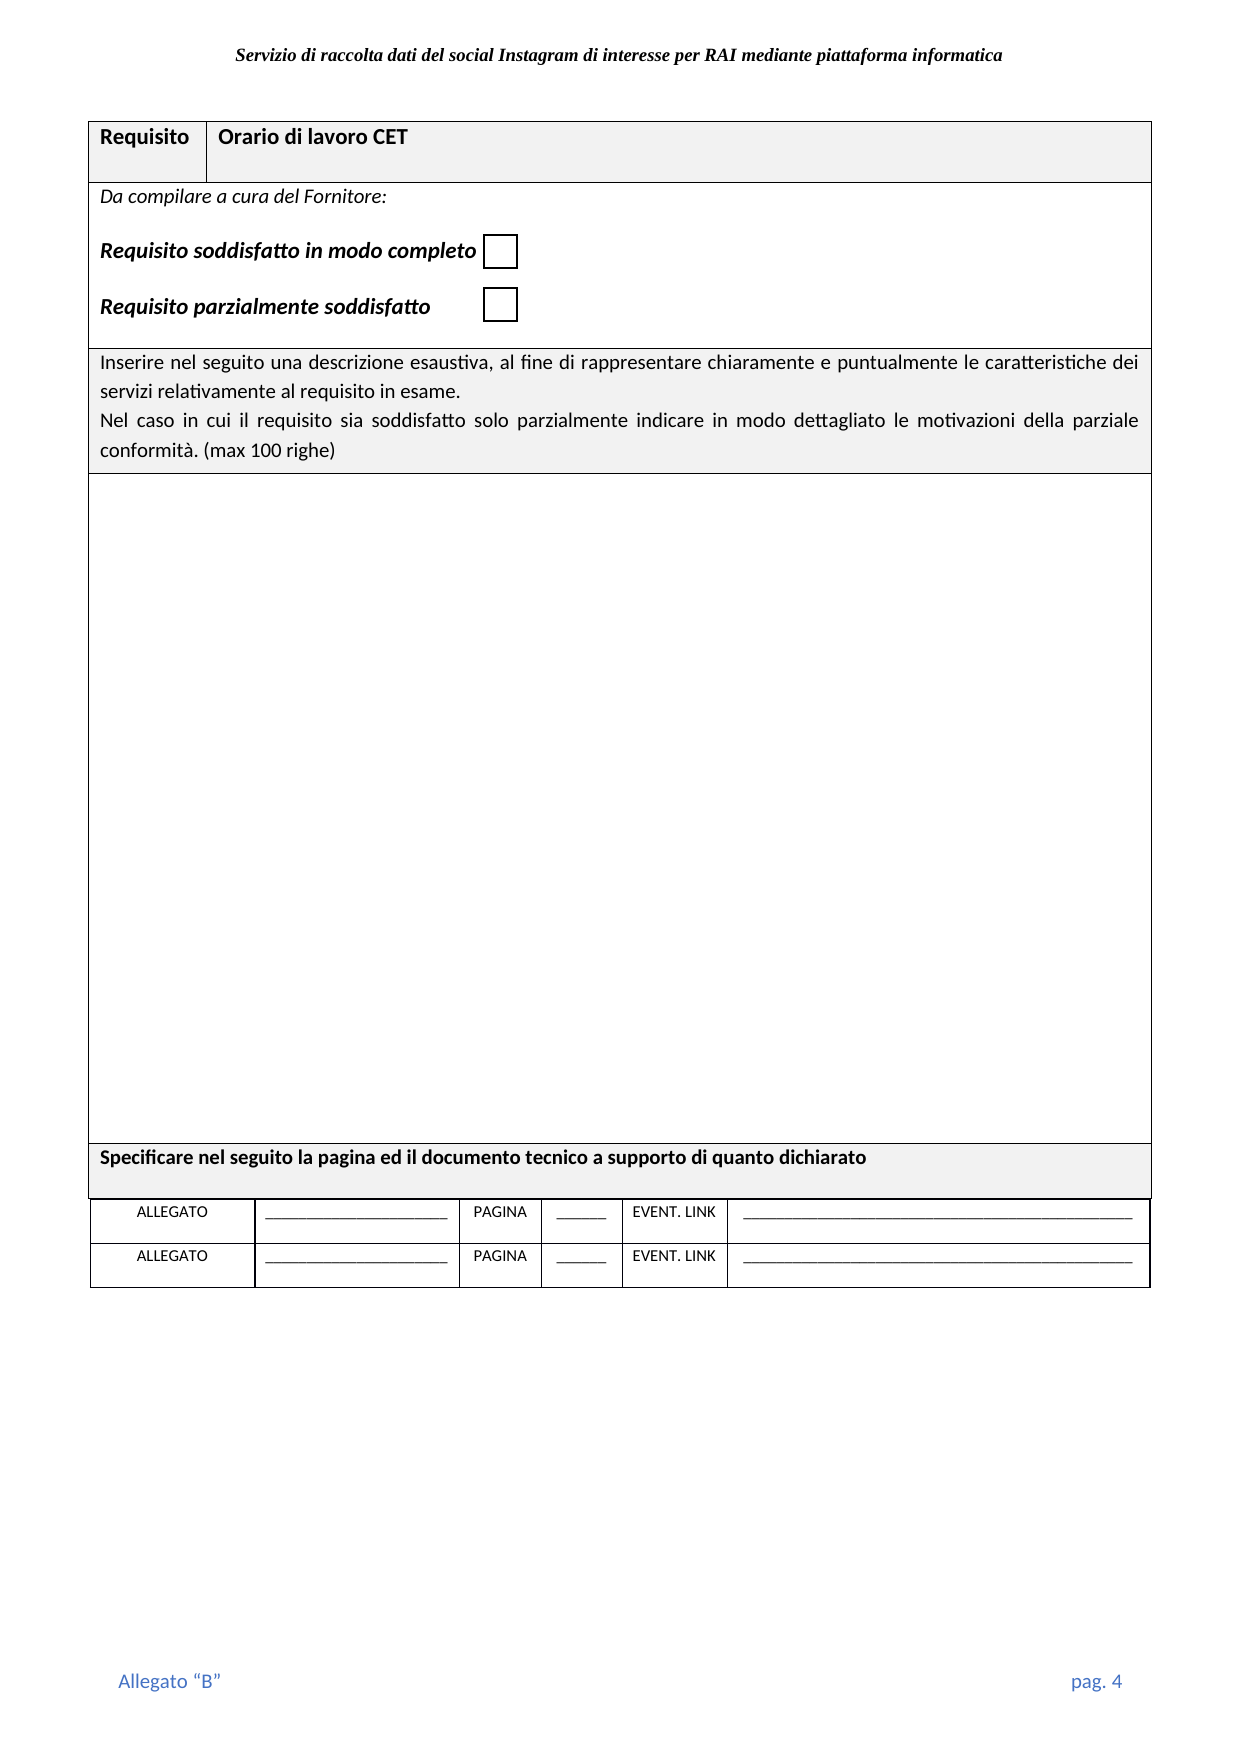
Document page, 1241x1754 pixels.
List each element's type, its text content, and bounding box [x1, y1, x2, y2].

table_header ALLEGATO [91, 1200, 254, 1243]
table_cell ______________________ [256, 1244, 459, 1287]
table_header ______________________ [256, 1200, 459, 1243]
table_cell ALLEGATO [91, 1244, 254, 1287]
table_cell _______________________________________________ [728, 1244, 1149, 1287]
table_header _______________________________________________ [728, 1200, 1149, 1243]
table_header PAGINA [460, 1200, 541, 1243]
table_cell EVENT. LINK [623, 1244, 727, 1287]
table_cell Specificare nel seguito la pagina ed il documento tecnico a supporto di quanto dichiarato [89, 1144, 1151, 1198]
table_header Requisito [89, 122, 206, 182]
table_cell PAGINA [460, 1244, 541, 1287]
table_header Orario di lavoro CET [207, 122, 1151, 182]
table_header EVENT. LINK [623, 1200, 727, 1243]
table_cell Inserire nel seguito una descrizione esaustiva, al fine di rappresentare chiaramente e puntualmente le caratteristiche dei servizi relativamente al requisito in esame. Nel caso in cui il requisito sia soddisfatto solo parzialmente indicare in modo dettagliato le motivazioni della parziale conformità. (max 100 righe) [89, 349, 1151, 473]
table_cell ______ [542, 1244, 622, 1287]
table_cell Da compilare a cura del Fornitore: Requisito soddisfatto in modo completo Requisito parzialmente soddisfatto [89, 183, 1151, 348]
table_cell [89, 474, 1151, 1143]
table_header ______ [542, 1200, 622, 1243]
